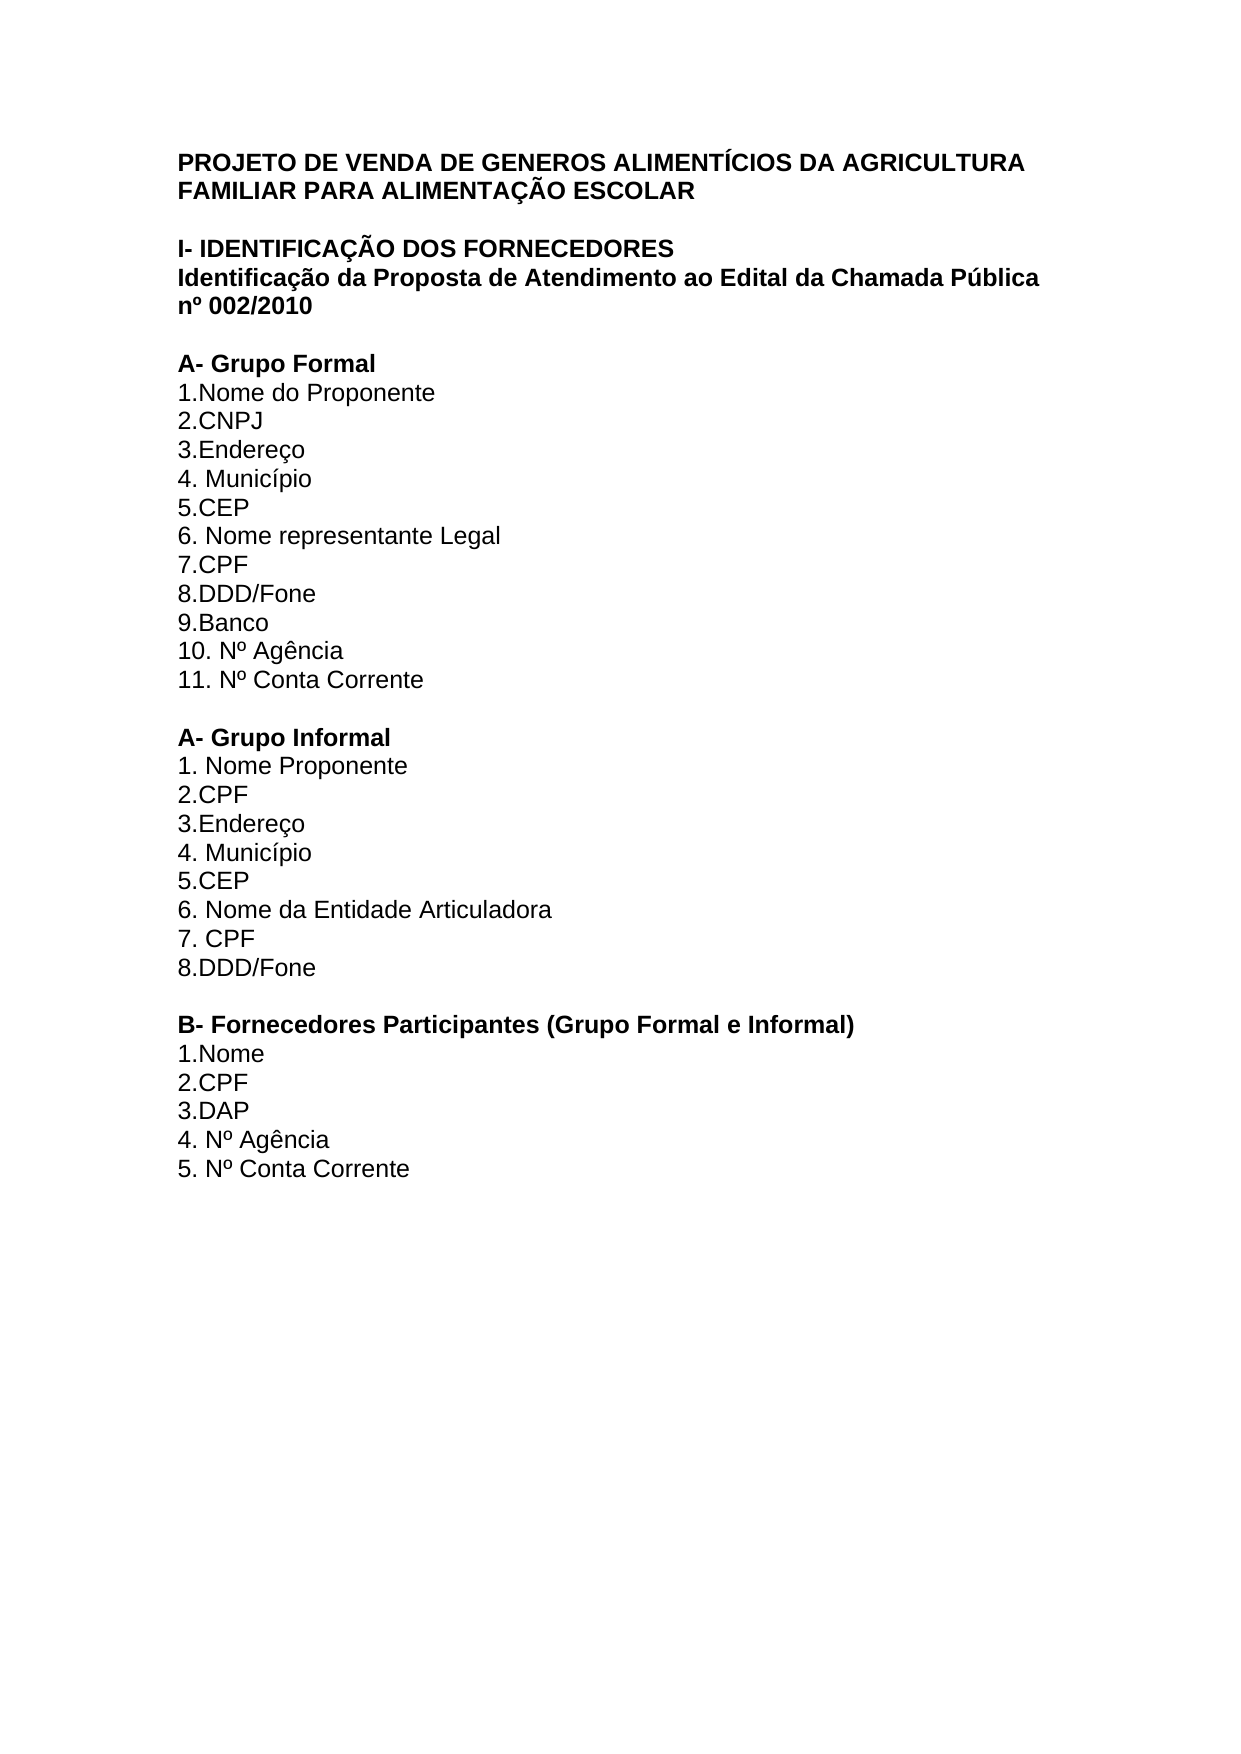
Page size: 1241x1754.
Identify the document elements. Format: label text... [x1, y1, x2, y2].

text 5.CEP [177, 866, 1063, 895]
text 11. Nº Conta Corrente [177, 665, 1063, 694]
text 6. Nome da Entidade Articuladora [177, 895, 1063, 924]
text 10. Nº Agência [177, 636, 1063, 665]
text 8.DDD/Fone [177, 579, 1063, 608]
text PROJETO DE VENDA DE GENEROS ALIMENTÍCIOS DA AGRICULTURA FAMILIAR PARA ALIMENTAÇÃO ESCOLAR [177, 148, 1063, 205]
text 3.DAP [177, 1096, 1063, 1125]
text 3.Endereço [177, 435, 1063, 464]
text 6. Nome representante Legal [177, 521, 1063, 550]
text 4. Município [177, 464, 1063, 493]
text 2.CPF [177, 780, 1063, 809]
text I- IDENTIFICAÇÃO DOS FORNECEDORES [177, 234, 1063, 263]
text 1. Nome Proponente [177, 751, 1063, 780]
text 3.Endereço [177, 809, 1063, 838]
text 5. Nº Conta Corrente [177, 1154, 1063, 1183]
text B- Fornecedores Participantes (Grupo Formal e Informal) [177, 1010, 1063, 1039]
text Identificação da Proposta de Atendimento ao Edital da Chamada Pública nº 002/2010 [177, 263, 1063, 320]
text 4. Nº Agência [177, 1125, 1063, 1154]
text 7. CPF [177, 924, 1063, 953]
text 1.Nome [177, 1039, 1063, 1068]
text 2.CNPJ [177, 406, 1063, 435]
text 7.CPF [177, 550, 1063, 579]
text 5.CEP [177, 493, 1063, 521]
text 8.DDD/Fone [177, 953, 1063, 981]
text 1.Nome do Proponente [177, 378, 1063, 406]
text A- Grupo Informal [177, 723, 1063, 751]
text 2.CPF [177, 1068, 1063, 1096]
text 9.Banco [177, 608, 1063, 636]
text A- Grupo Formal [177, 349, 1063, 378]
text 4. Município [177, 838, 1063, 866]
